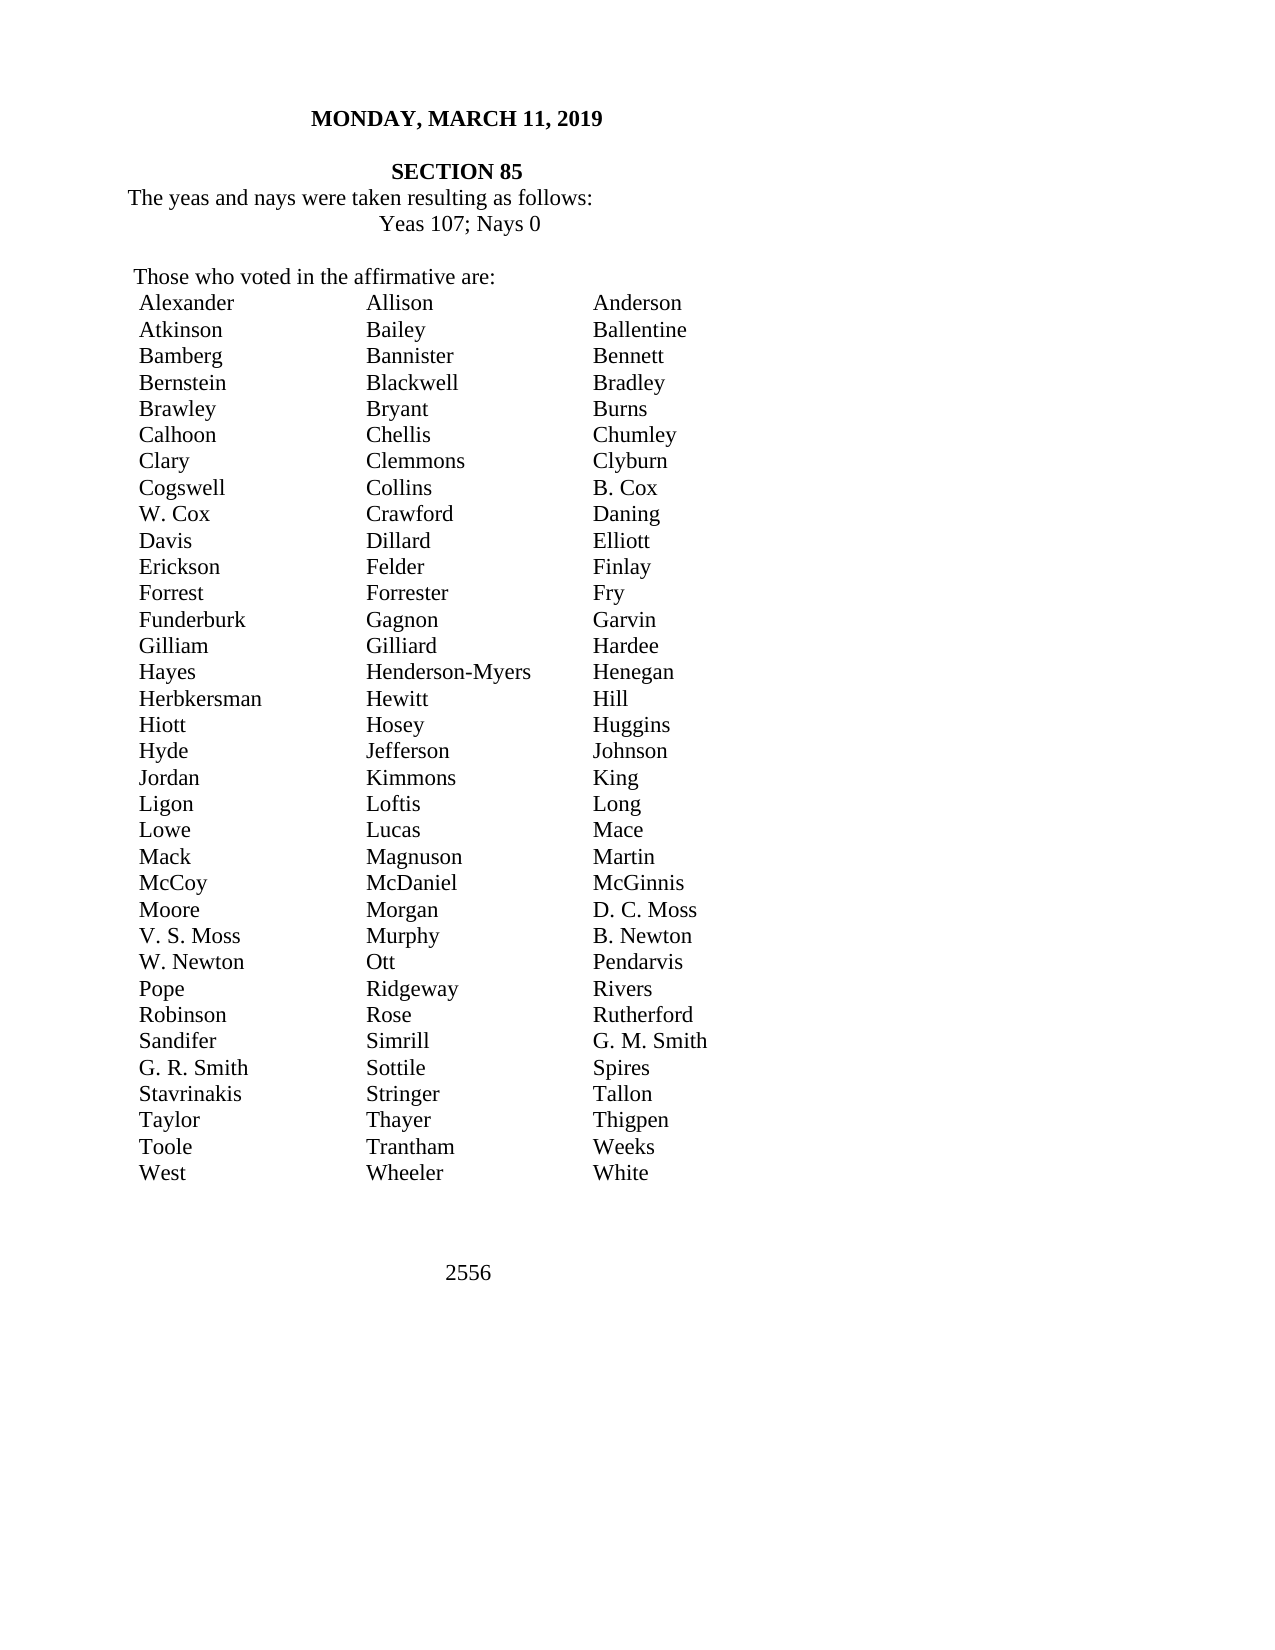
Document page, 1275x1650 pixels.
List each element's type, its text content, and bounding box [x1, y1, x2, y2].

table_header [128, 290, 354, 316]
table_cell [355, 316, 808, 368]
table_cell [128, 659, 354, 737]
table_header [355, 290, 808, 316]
text Those who voted in the affirmative are: [127, 263, 786, 289]
text The yeas and nays were taken resulting as follows: [127, 184, 786, 210]
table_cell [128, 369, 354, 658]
text Yeas 107; Nays 0 [127, 210, 786, 237]
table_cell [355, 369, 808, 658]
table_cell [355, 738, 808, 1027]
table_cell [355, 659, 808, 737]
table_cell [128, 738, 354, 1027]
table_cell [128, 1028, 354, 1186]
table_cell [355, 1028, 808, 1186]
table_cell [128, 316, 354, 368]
text SECTION 85 [127, 158, 786, 184]
